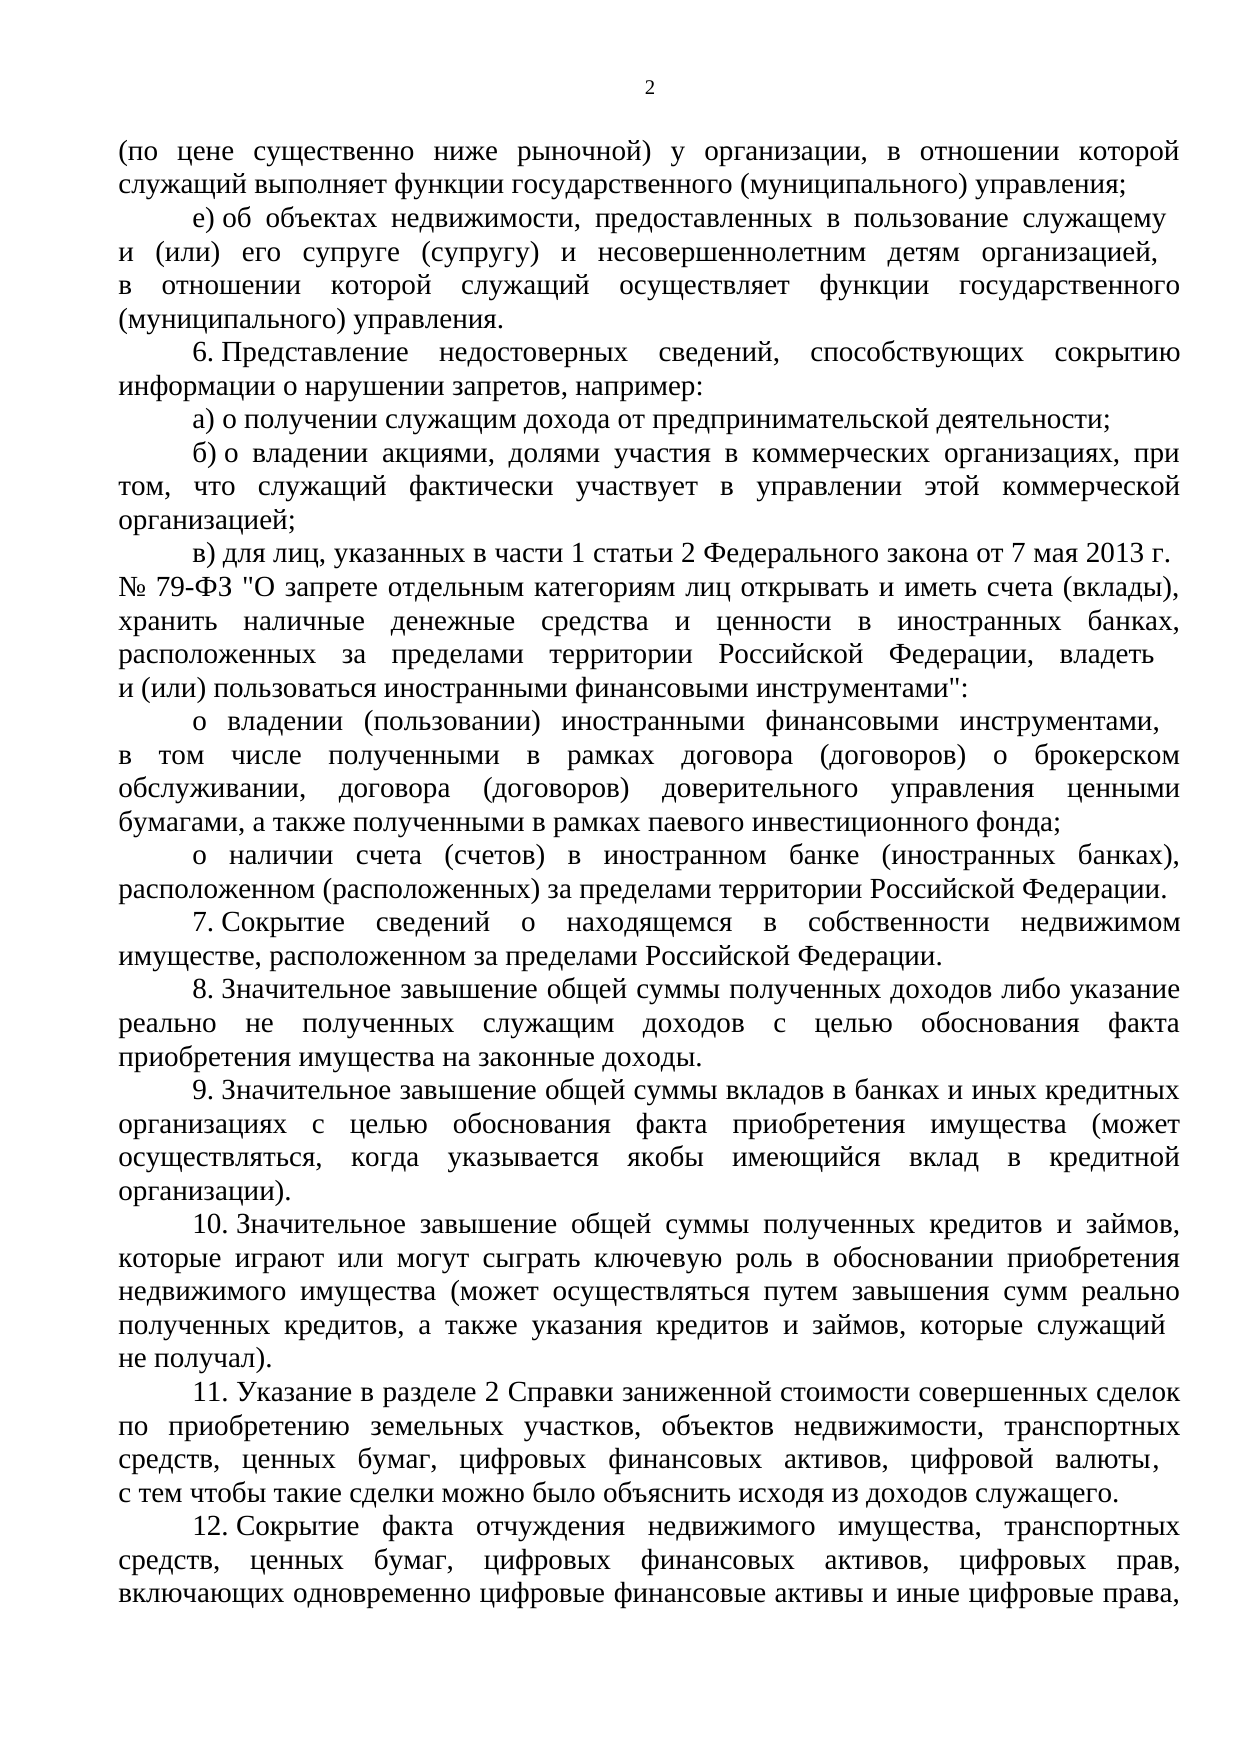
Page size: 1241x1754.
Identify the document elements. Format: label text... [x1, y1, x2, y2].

text 6. Представление недостоверных сведений, способствующих сокрытию информации о нарушении запретов, например: [118, 334, 1181, 401]
text в) для лиц, указанных в части 1 статьи 2 Федерального закона от 7 мая 2013 г. № 79-ФЗ "О запрете отдельным категориям лиц открывать и иметь счета (вклады), хранить наличные денежные средства и ценности в иностранных банках, расположенных за пределами территории Российской Федерации, владеть и (или) пользоваться иностранными финансовыми инструментами": [118, 536, 1181, 703]
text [118, 1508, 1181, 1609]
text б) о владении акциями, долями участия в коммерческих организациях, при том, что служащий фактически участвует в управлении этой коммерческой организацией; [118, 435, 1181, 536]
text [118, 133, 1181, 200]
text 11. Указание в разделе 2 Справки заниженной стоимости совершенных сделок по приобретению земельных участков, объектов недвижимости, транспортных средств, ценных бумаг, цифровых финансовых активов, цифровой валюты, с тем чтобы такие сделки можно было объяснить исходя из доходов служащего. [118, 1374, 1181, 1508]
text е) об объектах недвижимости, предоставленных в пользование служащему и (или) его супруге (супругу) и несовершеннолетним детям организацией, в отношении которой служащий осуществляет функции государственного (муниципального) управления. [118, 200, 1181, 334]
text о владении (пользовании) иностранными финансовыми инструментами, в том числе полученными в рамках договора (договоров) о брокерском обслуживании, договора (договоров) доверительного управления ценными бумагами, а также полученными в рамках паевого инвестиционного фонда; [118, 703, 1181, 837]
text 10. Значительное завышение общей суммы полученных кредитов и займов, которые играют или могут сыграть ключевую роль в обосновании приобретения недвижимого имущества (может осуществляться путем завышения сумм реально полученных кредитов, а также указания кредитов и займов, которые служащий не получал). [118, 1206, 1181, 1374]
text 7. Сокрытие сведений о находящемся в собственности недвижимом имуществе, расположенном за пределами Российской Федерации. [118, 904, 1181, 972]
text 8. Значительное завышение общей суммы полученных доходов либо указание реально не полученных служащим доходов с целью обоснования факта приобретения имущества на законные доходы. [118, 972, 1181, 1072]
text 9. Значительное завышение общей суммы вкладов в банках и иных кредитных организациях с целью обоснования факта приобретения имущества (может осуществляться, когда указывается якобы имеющийся вклад в кредитной организации). [118, 1072, 1181, 1206]
text о наличии счета (счетов) в иностранном банке (иностранных банках), расположенном (расположенных) за пределами территории Российской Федерации. [118, 837, 1181, 904]
text а) о получении служащим дохода от предпринимательской деятельности; [118, 401, 1181, 435]
